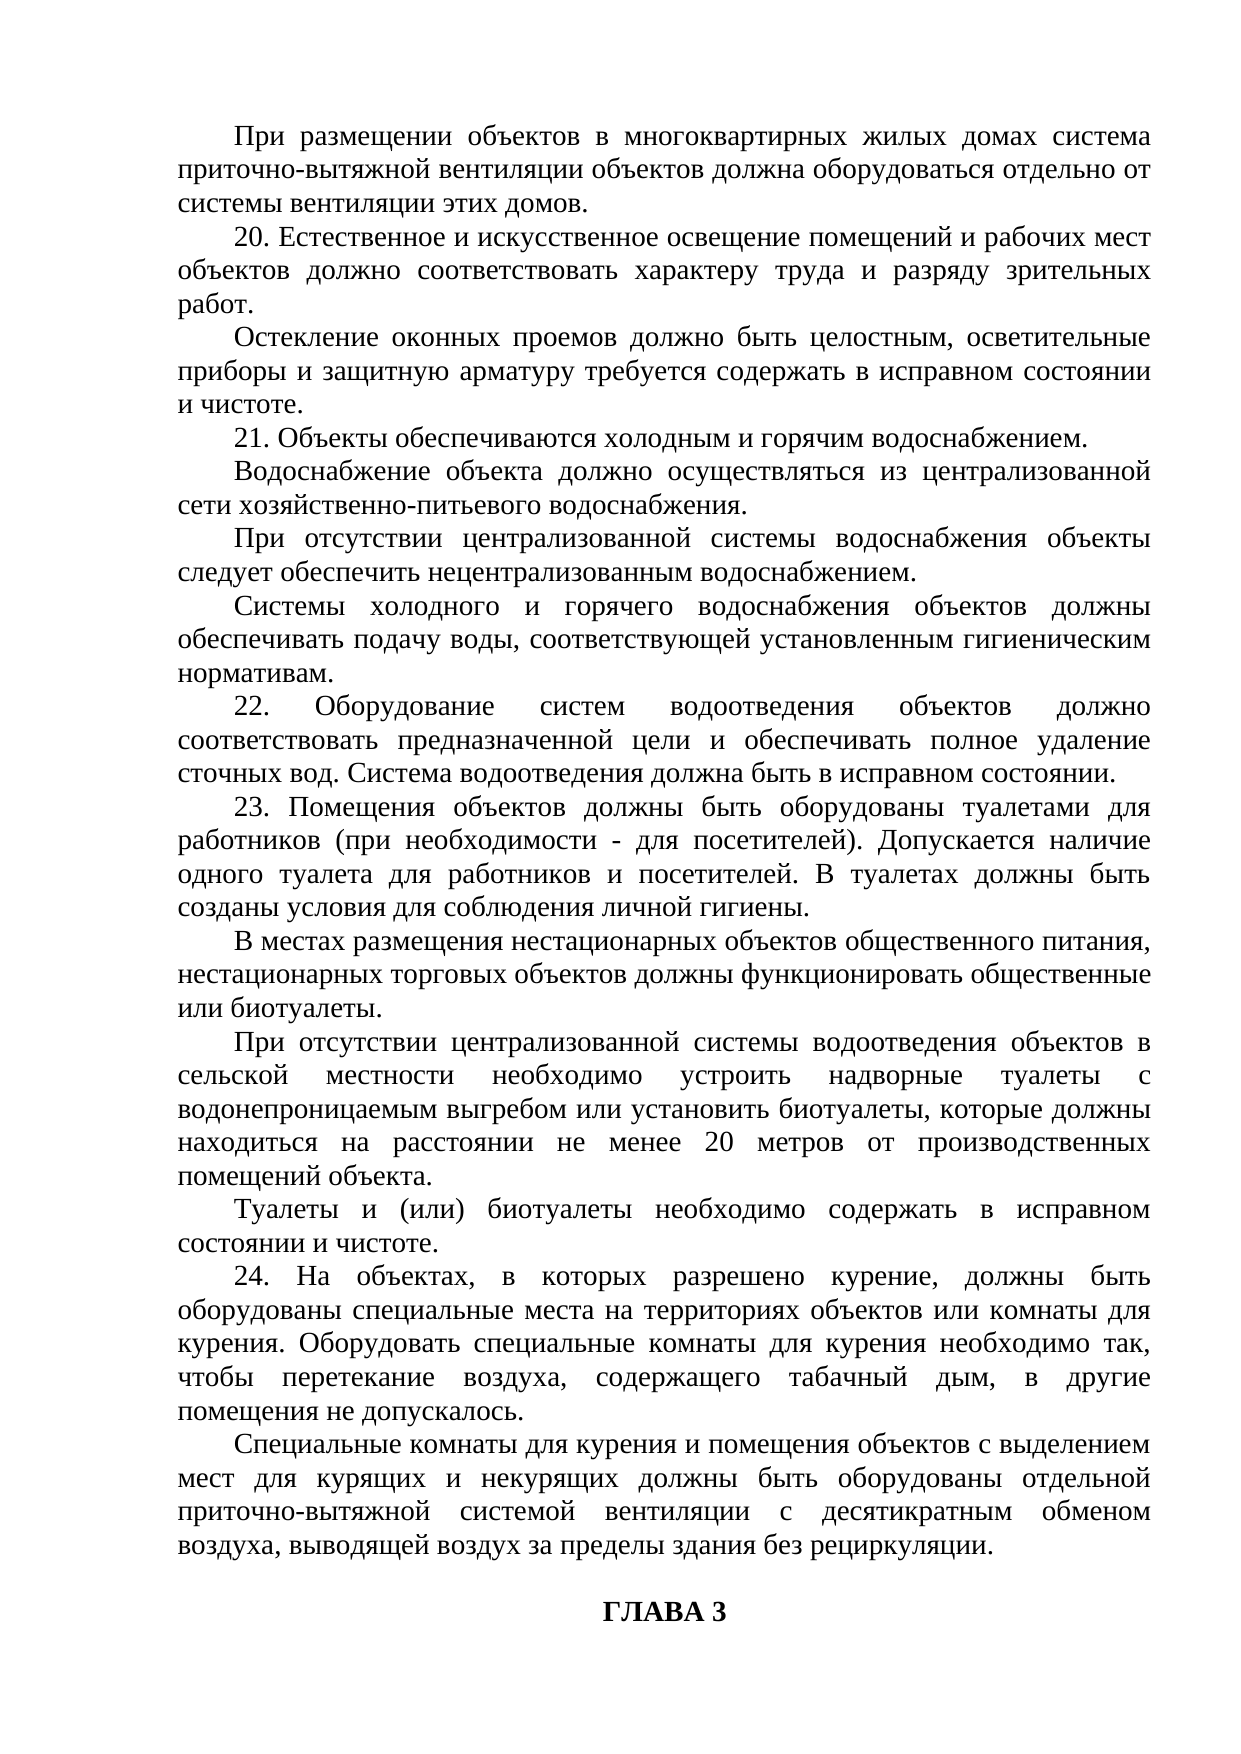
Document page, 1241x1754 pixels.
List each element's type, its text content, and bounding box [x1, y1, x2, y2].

text 23. Помещения объектов должны быть оборудованы туалетами для работников (при необходимости - для посетителей). Допускается наличие одного туалета для работников и посетителей. В туалетах должны быть созданы условия для соблюдения личной гигиены. [177, 789, 1152, 923]
text При отсутствии централизованной системы водоотведения объектов в сельской местности необходимо устроить надворные туалеты с водонепроницаемым выгребом или установить биотуалеты, которые должны находиться на расстоянии не менее 20 метров от производственных помещений объекта. [177, 1024, 1152, 1191]
text Остекление оконных проемов должно быть целостным, осветительные приборы и защитную арматуру требуется содержать в исправном состоянии и чистоте. [177, 319, 1152, 420]
text 21. Объекты обеспечиваются холодным и горячим водоснабжением. [177, 420, 1152, 453]
text При отсутствии централизованной системы водоснабжения объекты следует обеспечить нецентрализованным водоснабжением. [177, 521, 1152, 588]
text При размещении объектов в многоквартирных жилых домах система приточно-вытяжной вентиляции объектов должна оборудоваться отдельно от системы вентиляции этих домов. [177, 118, 1152, 219]
text Специальные комнаты для курения и помещения объектов с выделением мест для курящих и некурящих должны быть оборудованы отдельной приточно-вытяжной системой вентиляции с десятикратным обменом воздуха, выводящей воздух за пределы здания без рециркуляции. [177, 1426, 1152, 1560]
text ГЛАВА 3 [177, 1594, 1152, 1627]
text 24. На объектах, в которых разрешено курение, должны быть оборудованы специальные места на территориях объектов или комнаты для курения. Оборудовать специальные комнаты для курения необходимо так, чтобы перетекание воздуха, содержащего табачный дым, в другие помещения не допускалось. [177, 1258, 1152, 1426]
text 22. Оборудование систем водоотведения объектов должно соответствовать предназначенной цели и обеспечивать полное удаление сточных вод. Система водоотведения должна быть в исправном состоянии. [177, 688, 1152, 789]
text Туалеты и (или) биотуалеты необходимо содержать в исправном состоянии и чистоте. [177, 1191, 1152, 1258]
text Системы холодного и горячего водоснабжения объектов должны обеспечивать подачу воды, соответствующей установленным гигиеническим нормативам. [177, 588, 1152, 688]
text 20. Естественное и искусственное освещение помещений и рабочих мест объектов должно соответствовать характеру труда и разряду зрительных работ. [177, 219, 1152, 319]
text Водоснабжение объекта должно осуществляться из централизованной сети хозяйственно-питьевого водоснабжения. [177, 453, 1152, 521]
text В местах размещения нестационарных объектов общественного питания, нестационарных торговых объектов должны функционировать общественные или биотуалеты. [177, 923, 1152, 1024]
